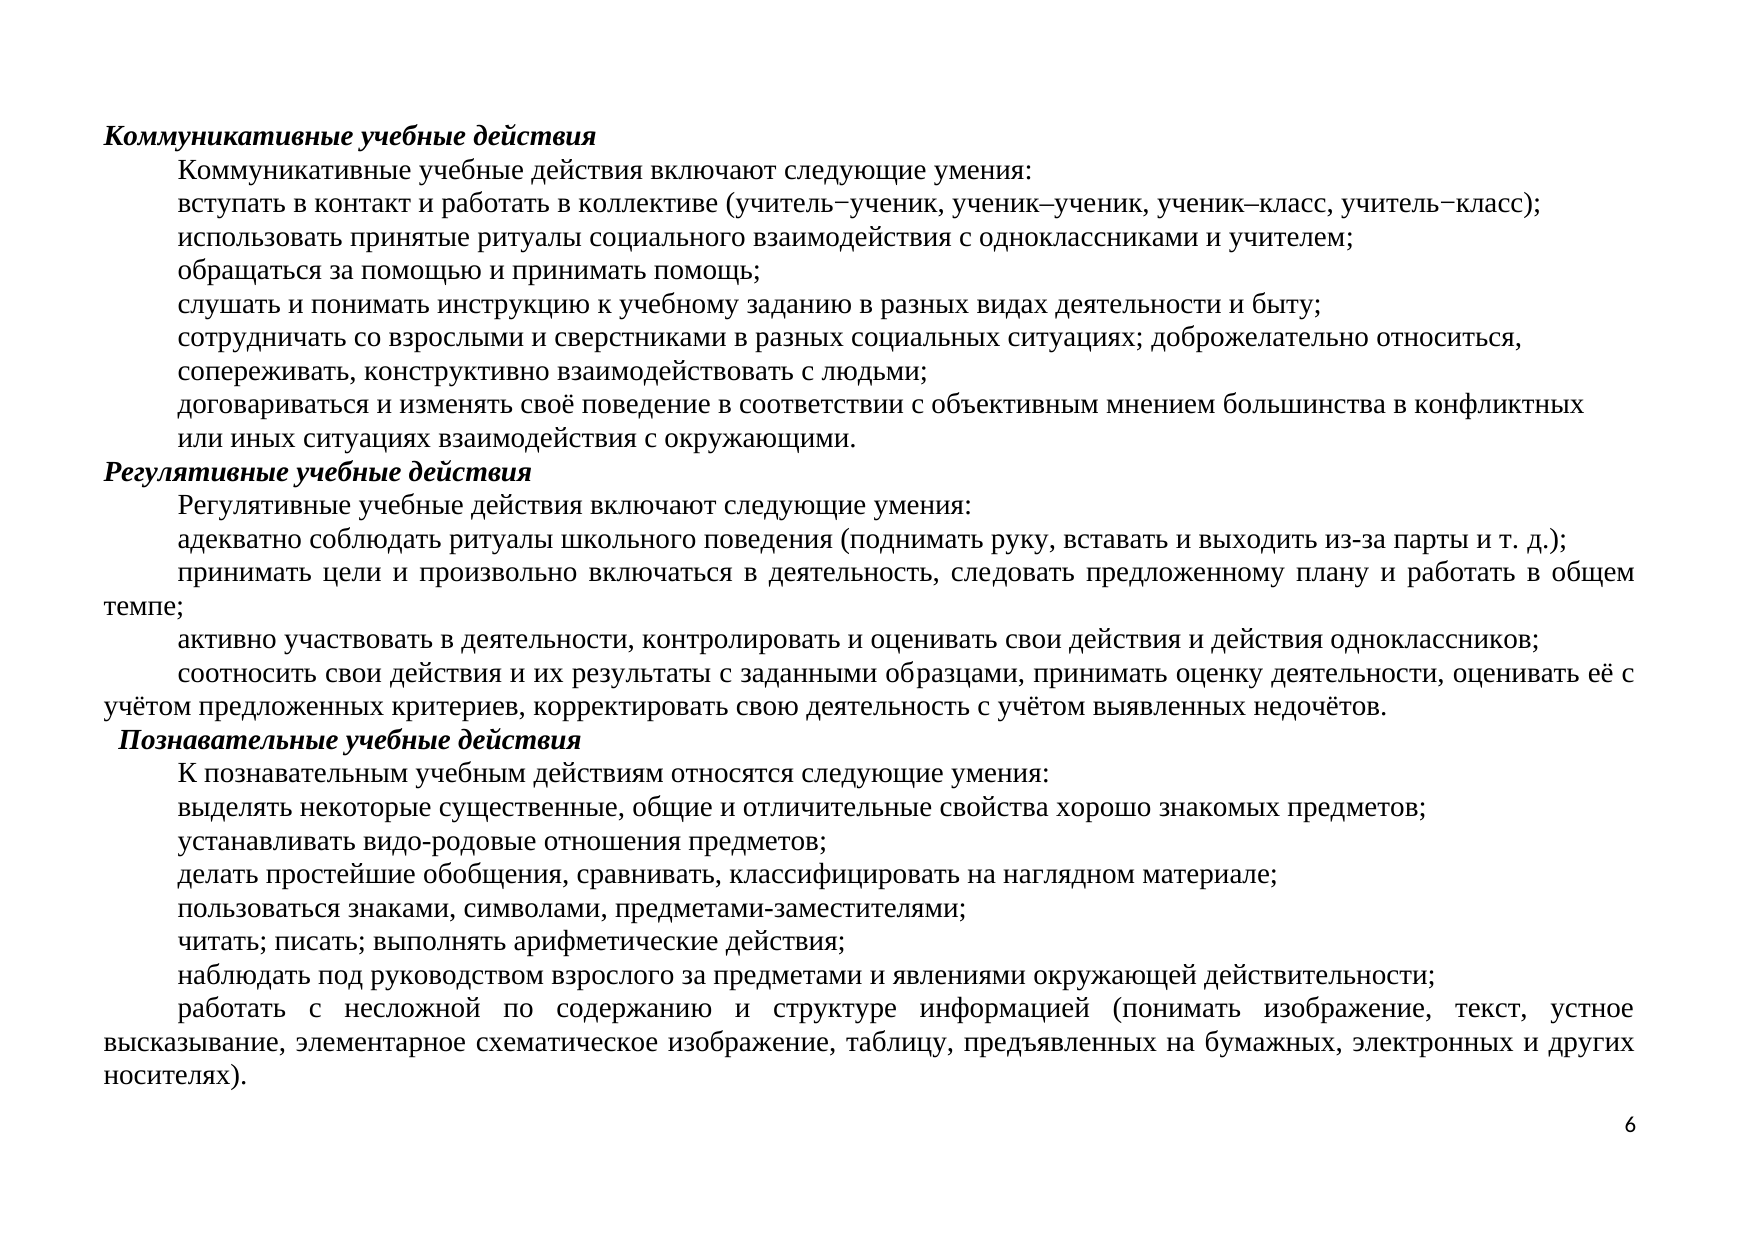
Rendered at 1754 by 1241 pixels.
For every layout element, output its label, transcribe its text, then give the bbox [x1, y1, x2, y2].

text обращаться за помощью и принимать помощь; [103, 252, 1636, 286]
text вступать в контакт и работать в коллективе (учитель−ученик, ученик–ученик, ученик–класс, учитель−класс); [103, 185, 1636, 219]
text К познавательным учебным действиям относятся следующие умения: [103, 756, 1636, 789]
text устанавливать видо-родовые отношения предметов; [103, 823, 1636, 856]
text Коммуникативные учебные действия включают следующие умения: [103, 152, 1636, 185]
text активно участвовать в деятельности, контролировать и оценивать свои действия и действия одноклассников; [103, 621, 1636, 655]
text работать с несложной по содержанию и структуре информацией (понимать изображение, текст, устное высказывание, элементарное схематическое изображение, таблицу, предъявленных на бумажных, электронных и других носителях). [103, 990, 1636, 1091]
text принимать цели и произвольно включаться в деятельность, следовать предложенному плану и работать в общем темпе; [103, 554, 1636, 621]
text слушать и понимать инструкцию к учебному заданию в разных видах деятельности и быту; [103, 286, 1636, 319]
text Регулятивные учебные действия включают следующие умения: [103, 487, 1636, 521]
text читать; писать; выполнять арифметические действия; [103, 923, 1636, 957]
text Познавательные учебные действия [118, 722, 1636, 756]
text сотрудничать со взрослыми и сверстниками в разных социальных ситуациях; доброжелательно относиться, [103, 319, 1636, 353]
text выделять некоторые существенные, общие и отличительные свойства хорошо знакомых предметов; [103, 789, 1636, 823]
text договариваться и изменять своё поведение в соответствии с объективным мнением большинства в конфликтных [103, 387, 1636, 420]
text соотносить свои действия и их результаты с заданными образцами, принимать оценку деятельности, оценивать её с учётом предложенных критериев, корректировать свою деятельность с учётом выявленных недочётов. [103, 655, 1636, 722]
text использовать принятые ритуалы социального взаимодействия с одноклассниками и учителем; [103, 219, 1636, 252]
text пользоваться знаками, символами, предметами-заместителями; [103, 890, 1636, 923]
text Коммуникативные учебные действия [103, 118, 1636, 152]
text или иных ситуациях взаимодействия с окружающими. [103, 420, 1636, 454]
text делать простейшие обобщения, сравнивать, классифицировать на наглядном материале; [103, 856, 1636, 890]
text Регулятивные учебные действия [103, 454, 1636, 487]
text адекватно соблюдать ритуалы школьного поведения (поднимать руку, вставать и выходить из-за парты и т. д.); [103, 521, 1636, 554]
text наблюдать под руководством взрослого за предметами и явлениями окружающей действительности; [103, 957, 1636, 990]
text сопереживать, конструктивно взаимодействовать с людьми; [103, 353, 1636, 387]
